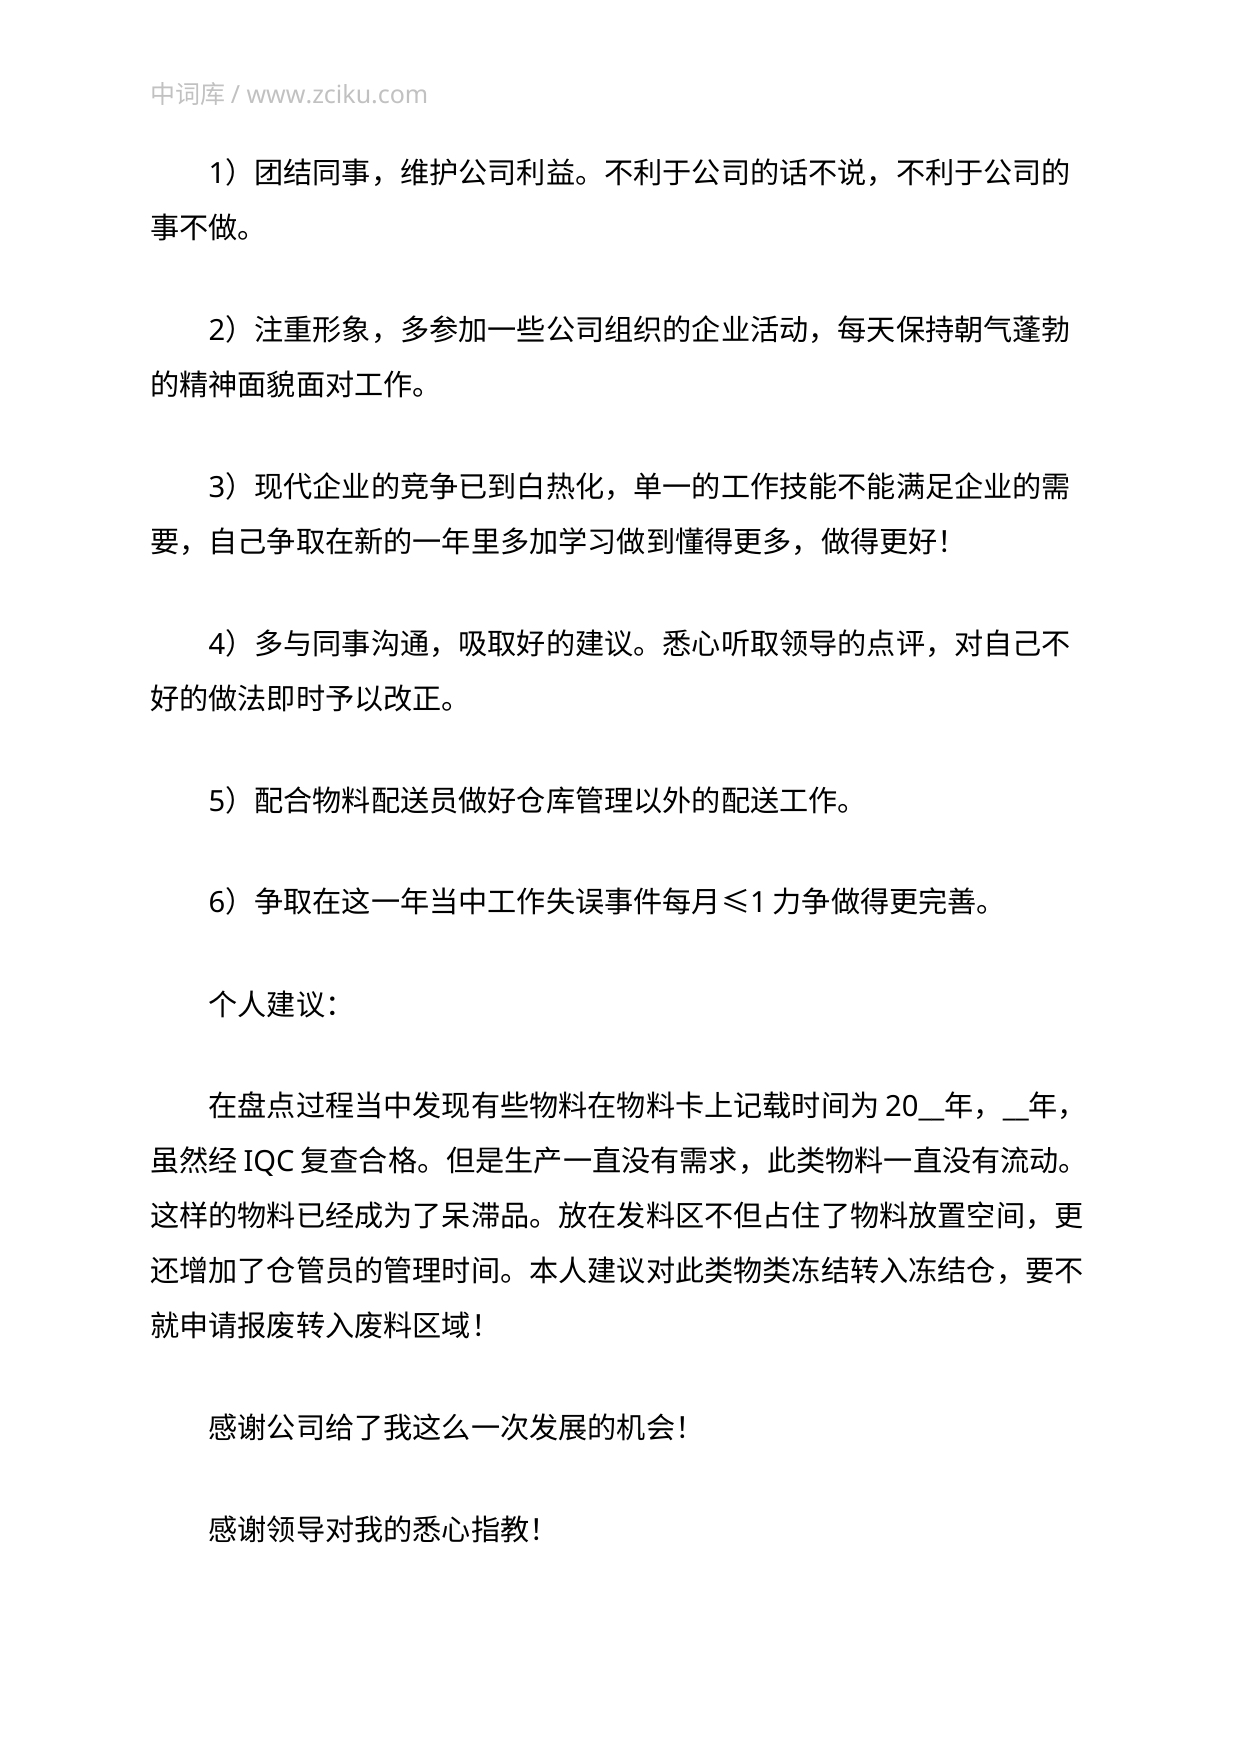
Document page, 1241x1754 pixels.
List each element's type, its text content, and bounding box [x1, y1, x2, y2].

text 1）团结同事，维护公司利益。不利于公司的话不说，不利于公司的事不做。 [150, 150, 1090, 247]
text 在盘点过程当中发现有些物料在物料卡上记载时间为20__年，__年，虽然经IQC复查合格。但是生产一直没有需求，此类物料一直没有流动。这样的物料已经成为了呆滞品。放在发料区不但占住了物料放置空间，更还增加了仓管员的管理时间。本人建议对此类物类冻结转入冻结仓，要不就申请报废转入废料区域！ [150, 1083, 1090, 1345]
text 5）配合物料配送员做好仓库管理以外的配送工作。 [150, 777, 1090, 819]
text 感谢公司给了我这么一次发展的机会！ [150, 1404, 1090, 1447]
text 个人建议： [150, 981, 1090, 1023]
text 感谢领导对我的悉心指教！ [150, 1506, 1090, 1548]
text 6）争取在这一年当中工作失误事件每月≤1力争做得更完善。 [150, 879, 1090, 921]
text 4）多与同事沟通，吸取好的建议。悉心听取领导的点评，对自己不好的做法即时予以改正。 [150, 620, 1090, 718]
text 2）注重形象，多参加一些公司组织的企业活动，每天保持朝气蓬勃的精神面貌面对工作。 [150, 307, 1090, 404]
text 3）现代企业的竞争已到白热化，单一的工作技能不能满足企业的需要，自己争取在新的一年里多加学习做到懂得更多，做得更好！ [150, 463, 1090, 561]
